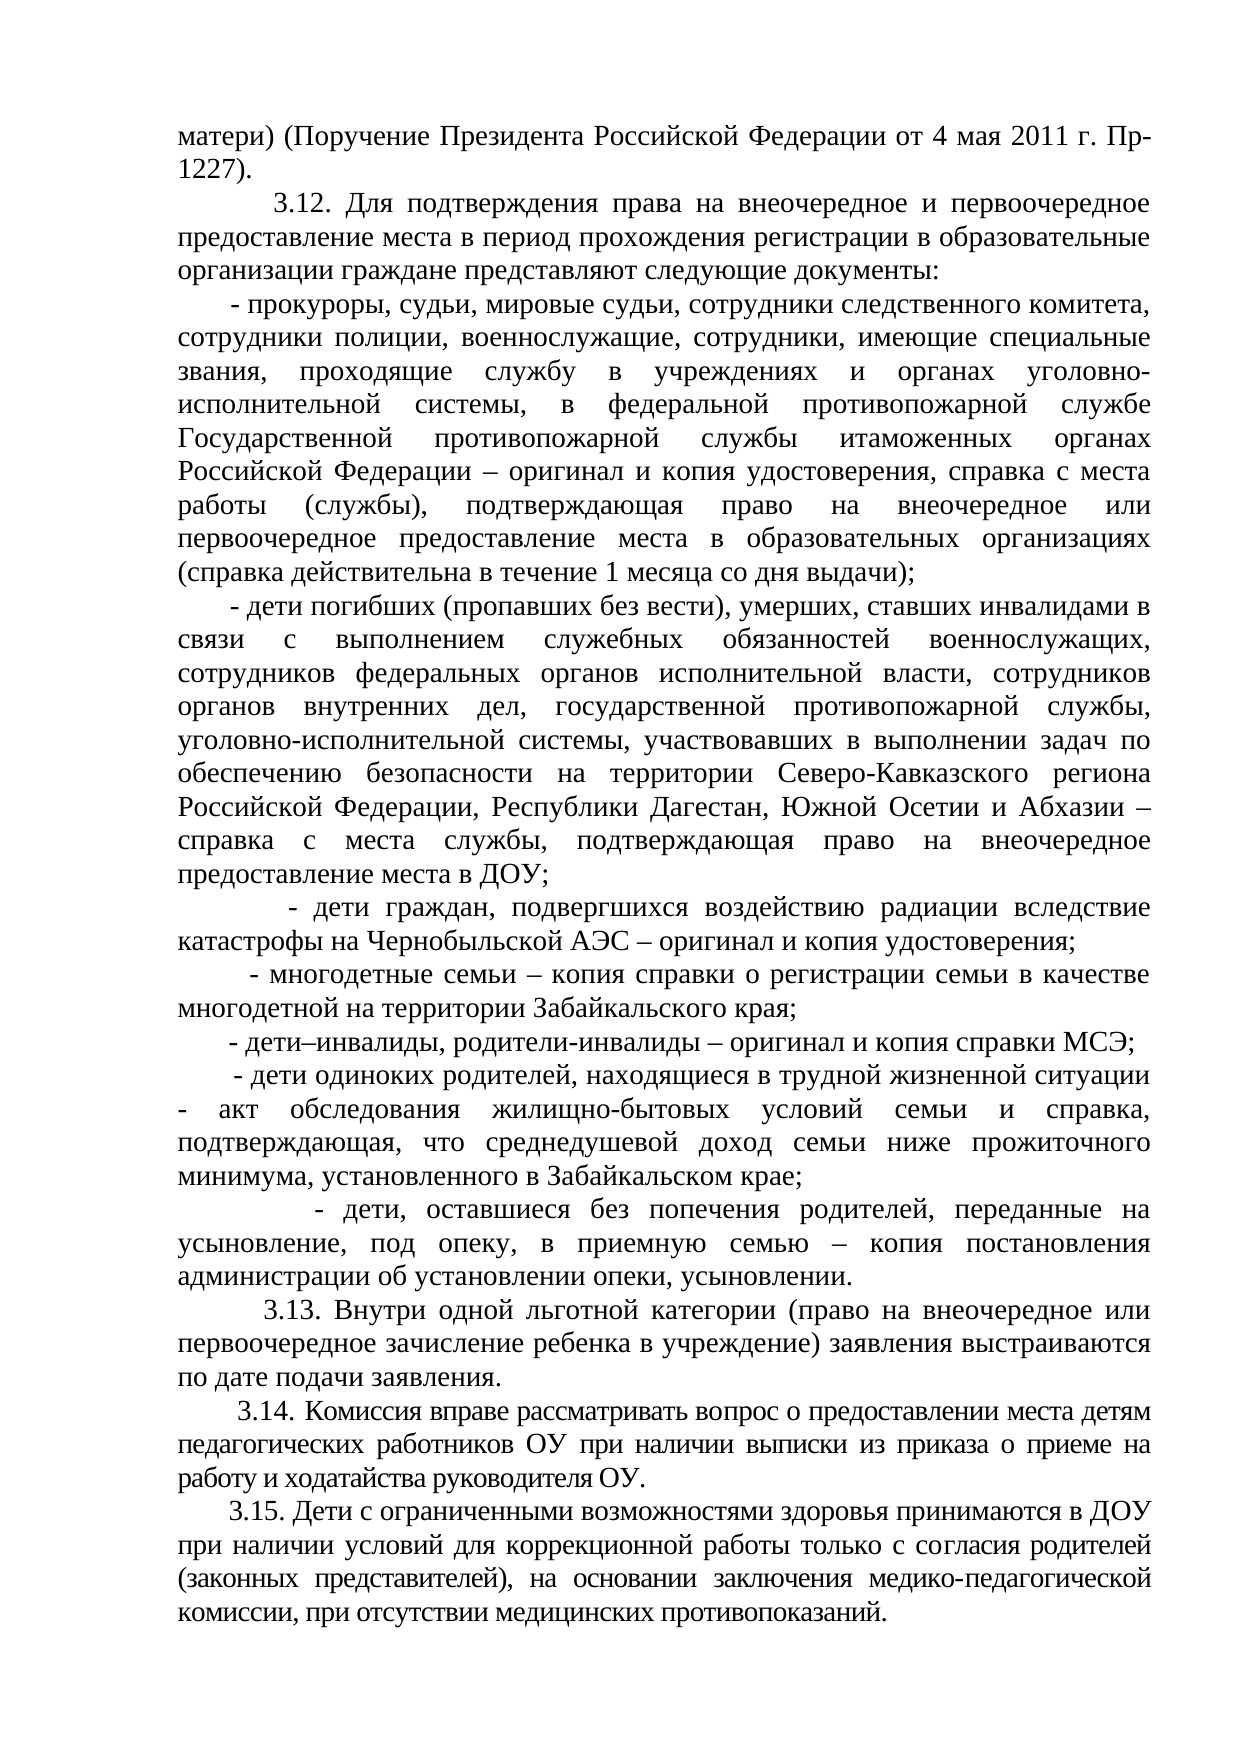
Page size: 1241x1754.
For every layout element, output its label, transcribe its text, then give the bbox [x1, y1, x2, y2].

text - многодетные семьи – копия справки о регистрации семьи в качестве многодетной на территории Забайкальского края; [177, 957, 1152, 1024]
text - дети–инвалиды, родители-инвалиды – оригинал и копия справки МСЭ; [177, 1024, 1152, 1057]
text 3.14. Комиссия вправе рассматривать вопрос о предоставлении места детям педагогических работников ОУ при наличии выписки из приказа о приеме на работу и ходатайства руководителя ОУ. [177, 1393, 1152, 1493]
text - прокуроры, судьи, мировые судьи, сотрудники следственного комитета, сотрудники полиции, военнослужащие, сотрудники, имеющие специальные звания, проходящие службу в учреждениях и органах уголовно-исполнительной системы, в федеральной противопожарной службе Государственной противопожарной службы итаможенных органах Российской Федерации – оригинал и копия удостоверения, справка с места работы (службы), подтверждающая право на внеочередное или первоочередное предоставление места в образовательных организациях (справка действительна в течение 1 месяца со дня выдачи); [177, 286, 1152, 588]
text - дети граждан, подвергшихся воздействию радиации вследствие катастрофы на Чернобыльской АЭС – оригинал и копия удостоверения; [177, 889, 1152, 957]
text - дети, оставшиеся без попечения родителей, переданные на усыновление, под опеку, в приемную семью – копия постановления администрации об установлении опеки, усыновлении. [177, 1191, 1152, 1292]
text 3.15. Дети с ограниченными возможностями здоровья принимаются в ДОУ при наличии условий для коррекционной работы только с согласия родителей (законных представителей), на основании заключения медико-педагогической комиссии, при отсутствии медицинских противопоказаний. [177, 1493, 1152, 1627]
text - дети одиноких родителей, находящиеся в трудной жизненной ситуации - акт обследования жилищно-бытовых условий семьи и справка, подтверждающая, что среднедушевой доход семьи ниже прожиточного минимума, установленного в Забайкальском крае; [177, 1057, 1152, 1191]
text 3.13. Внутри одной льготной категории (право на внеочередное или первоочередное зачисление ребенка в учреждение) заявления выстраиваются по дате подачи заявления. [177, 1292, 1152, 1393]
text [177, 118, 1152, 185]
text 3.12. Для подтверждения права на внеочередное и первоочередное предоставление места в период прохождения регистрации в образовательные организации граждане представляют следующие документы: [177, 185, 1152, 286]
text - дети погибших (пропавших без вести), умерших, ставших инвалидами в связи с выполнением служебных обязанностей военнослужащих, сотрудников федеральных органов исполнительной власти, сотрудников органов внутренних дел, государственной противопожарной службы, уголовно-исполнительной системы, участвовавших в выполнении задач по обеспечению безопасности на территории Северо-Кавказского региона Российской Федерации, Республики Дагестан, Южной Осетии и Абхазии – справка с места службы, подтверждающая право на внеочередное предоставление места в ДОУ; [177, 588, 1152, 889]
